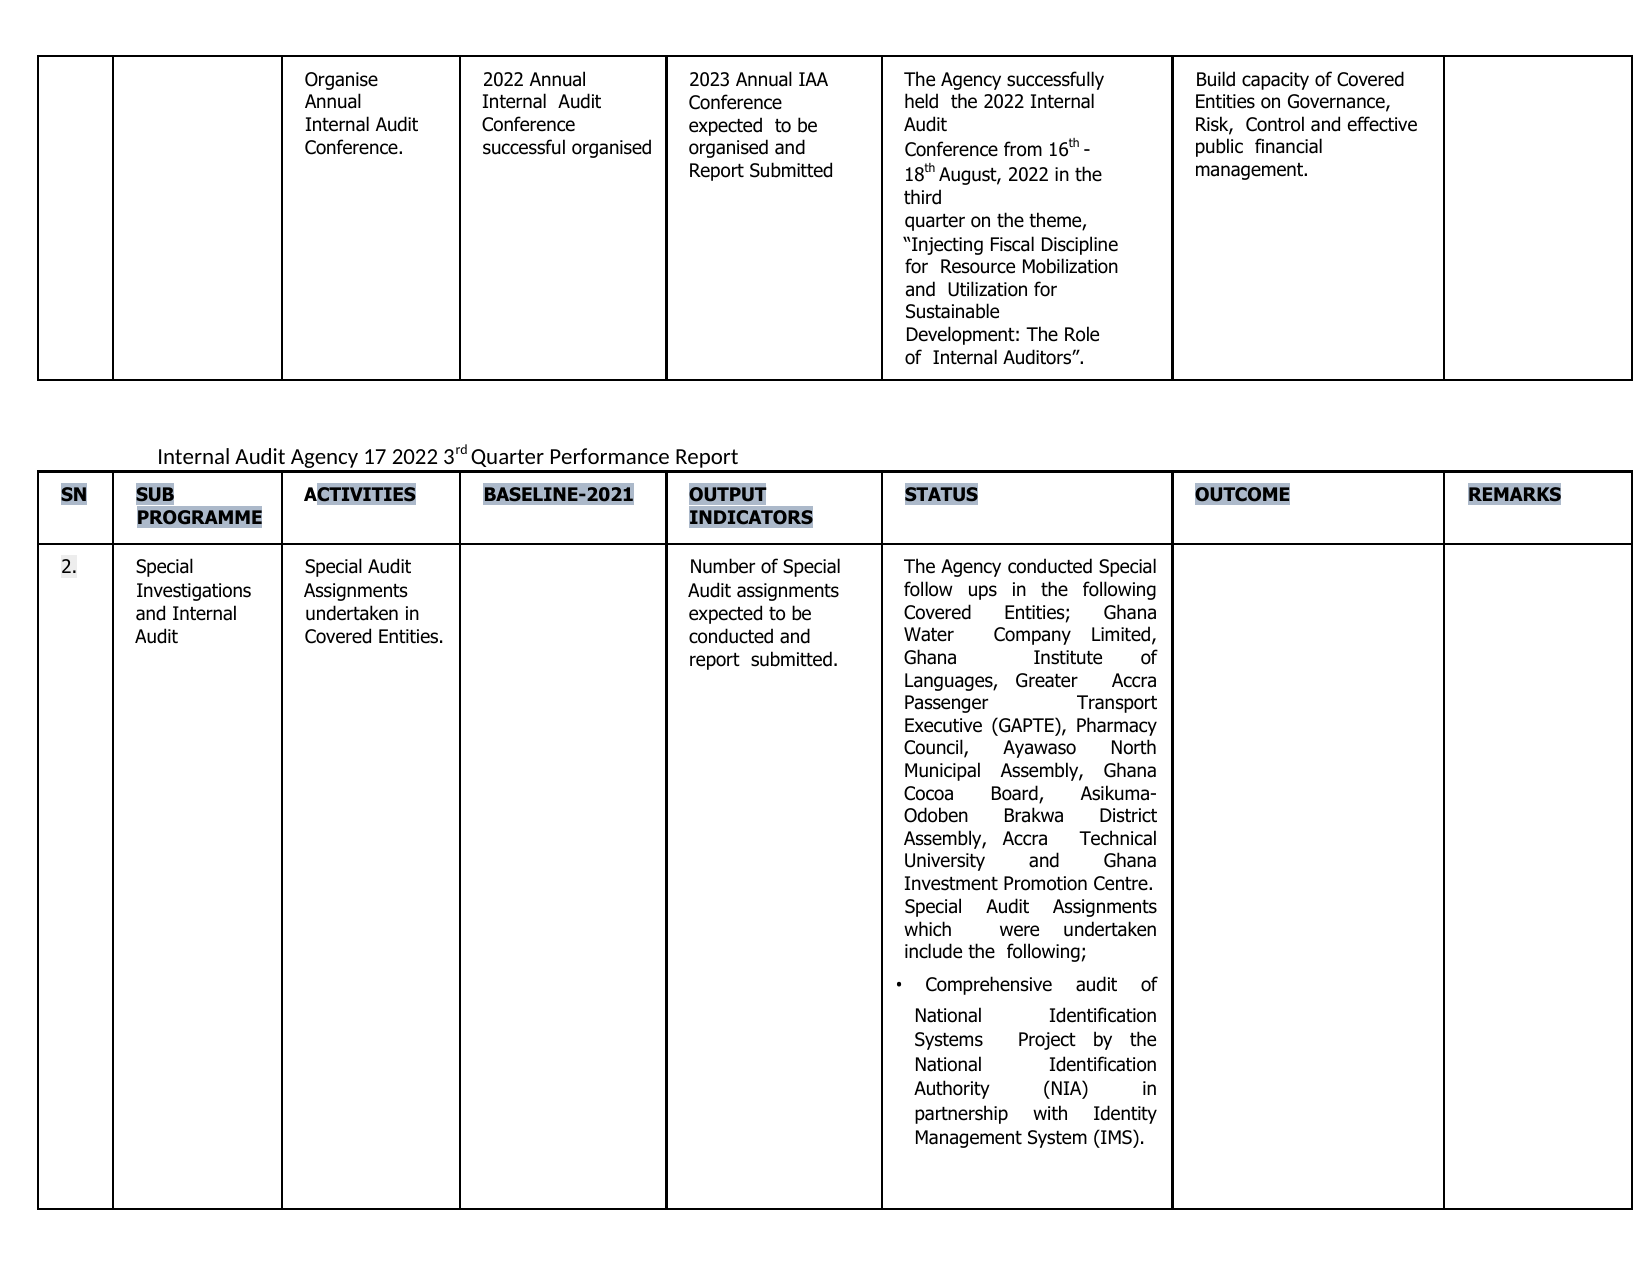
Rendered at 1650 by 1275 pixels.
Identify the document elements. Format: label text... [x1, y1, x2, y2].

table_cell [461, 545, 665, 1208]
table_header BASELINE-2021 [461, 473, 665, 543]
table_cell [1445, 57, 1631, 378]
table_cell [1174, 545, 1443, 1208]
table_cell 2. [39, 545, 112, 1208]
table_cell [668, 545, 881, 1208]
table_cell Organise Annual Internal Audit Conference. [283, 57, 459, 378]
table_header SN [39, 473, 112, 543]
table_cell The Agency successfully held the 2022 Internal Audit Conference from 16th - 18th August, 2022 in the third quarter on the theme, “Injecting Fiscal Discipline for Resource Mobilization and Utilization for Sustainable Development: The Role of Internal Auditors”. [883, 57, 1171, 378]
table_header ACTIVITIES [283, 473, 459, 543]
text Internal Audit Agency 17 2022 3rd Quarter Performance Report [157, 441, 1631, 470]
table_cell 2022 Annual Internal Audit Conference successful organised [461, 57, 665, 378]
table_header OUTCOME [1174, 473, 1443, 543]
table_cell Build capacity of Covered Entities on Governance, Risk, Control and effective public financial management. [1174, 57, 1443, 378]
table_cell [114, 545, 281, 1208]
table_header REMARKS [1445, 473, 1631, 543]
table_header SUB PROGRAMME [114, 473, 281, 543]
table_header STATUS [883, 473, 1171, 543]
table_header OUTPUT INDICATORS [668, 473, 881, 543]
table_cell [883, 545, 1171, 1208]
table_cell [1445, 545, 1631, 1208]
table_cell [283, 545, 459, 1208]
table_cell 2023 Annual IAA Conference expected to be organised and Report Submitted [668, 57, 881, 378]
